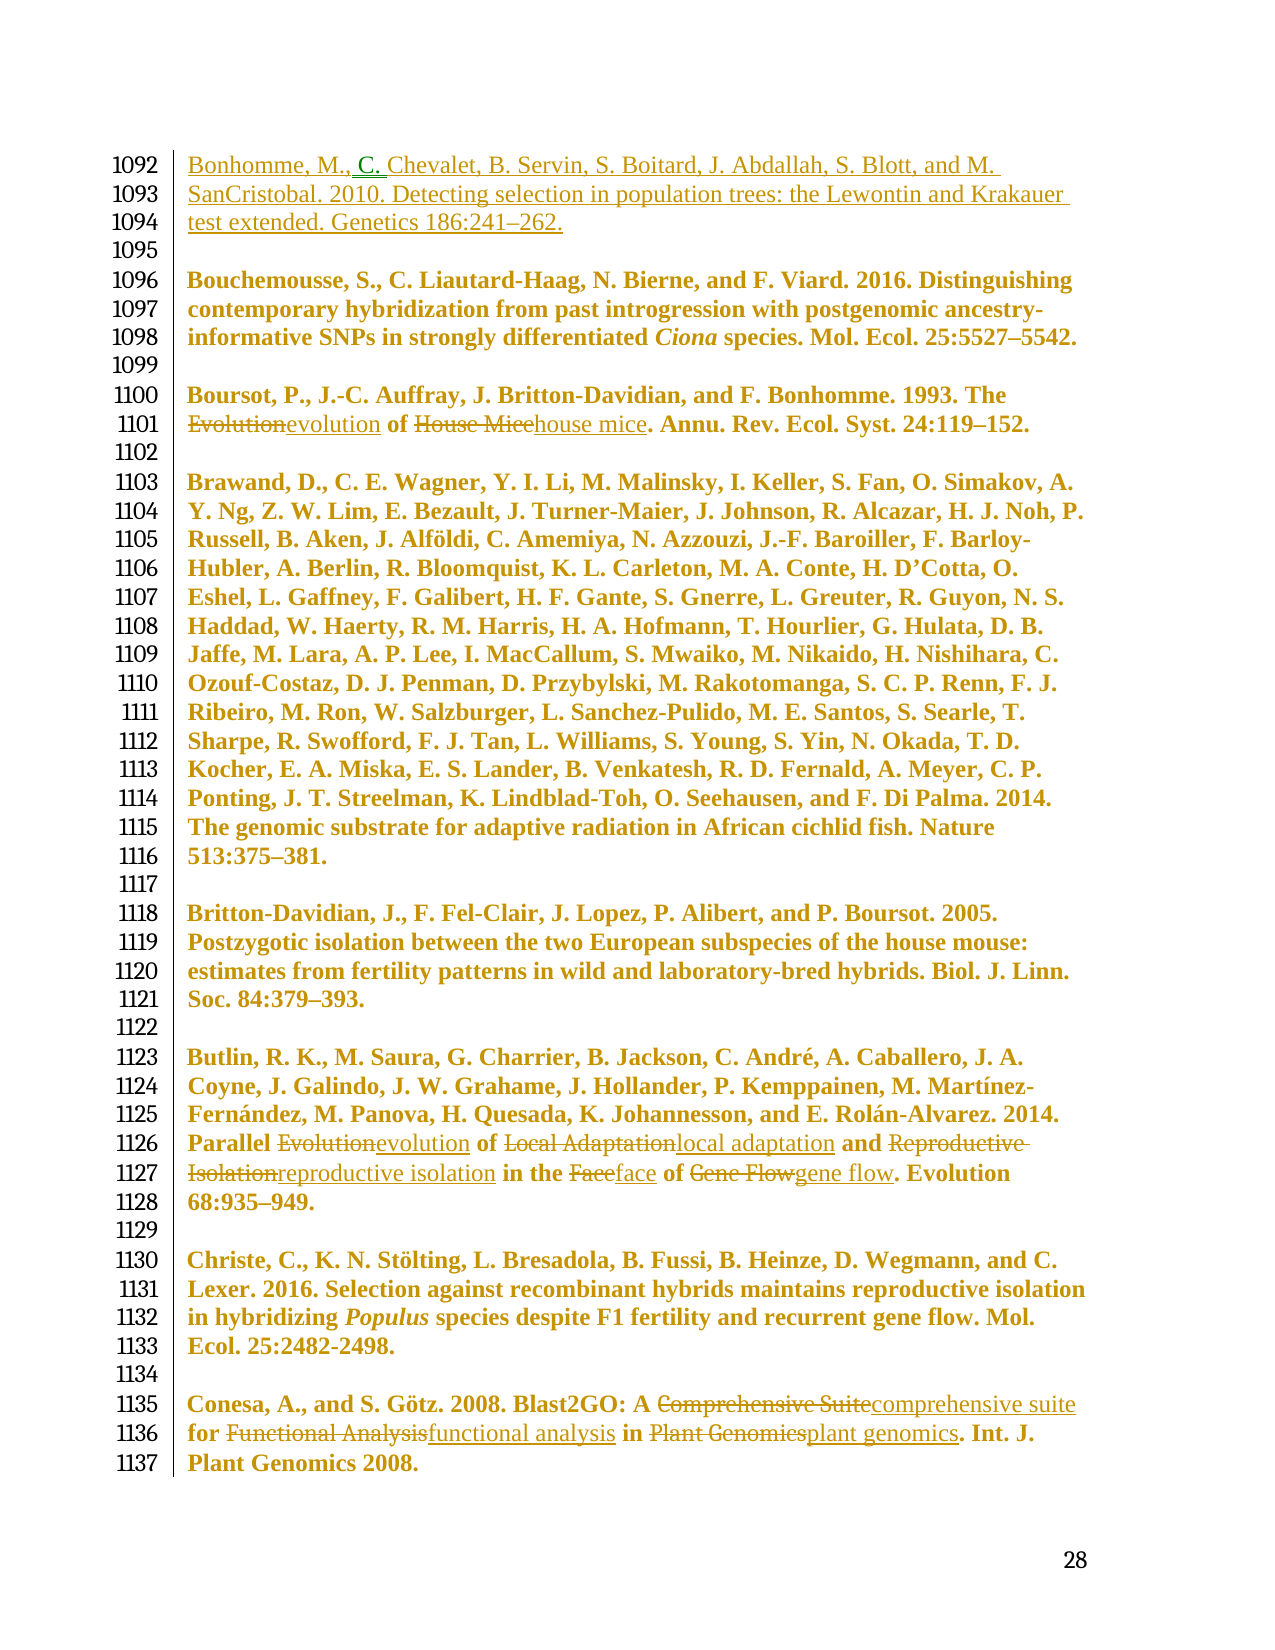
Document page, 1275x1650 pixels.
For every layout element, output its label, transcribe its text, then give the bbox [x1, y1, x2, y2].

text Christe, C., K. N. Stölting, L. Bresadola, B. Fussi, B. Heinze, D. Wegmann, and C. Lexer. 2016. Selection against recombinant hybrids maintains reproductive isolation in hybridizing Populus species despite F1 fertility and recurrent gene flow. Mol. Ecol. 25:2482-2498. [186, 1245, 1087, 1360]
text Britton-Davidian, J., F. Fel-Clair, J. Lopez, P. Alibert, and P. Boursot. 2005. Postzygotic isolation between the two European subspecies of the house mouse: estimates from fertility patterns in wild and laboratory-bred hybrids. Biol. J. Linn. Soc. 84:379–393. [186, 898, 1087, 1013]
text Brawand, D., C. E. Wagner, Y. I. Li, M. Malinsky, I. Keller, S. Fan, O. Simakov, A. Y. Ng, Z. W. Lim, E. Bezault, J. Turner-Maier, J. Johnson, R. Alcazar, H. J. Noh, P. Russell, B. Aken, J. Alföldi, C. Amemiya, N. Azzouzi, J.-F. Baroiller, F. Barloy-Hubler, A. Berlin, R. Bloomquist, K. L. Carleton, M. A. Conte, H. D’Cotta, O. Eshel, L. Gaffney, F. Galibert, H. F. Gante, S. Gnerre, L. Greuter, R. Guyon, N. S. Haddad, W. Haerty, R. M. Harris, H. A. Hofmann, T. Hourlier, G. Hulata, D. B. Jaffe, M. Lara, A. P. Lee, I. MacCallum, S. Mwaiko, M. Nikaido, H. Nishihara, C. Ozouf-Costaz, D. J. Penman, D. Przybylski, M. Rakotomanga, S. C. P. Renn, F. J. Ribeiro, M. Ron, W. Salzburger, L. Sanchez-Pulido, M. E. Santos, S. Searle, T. Sharpe, R. Swofford, F. J. Tan, L. Williams, S. Young, S. Yin, N. Okada, T. D. Kocher, E. A. Miska, E. S. Lander, B. Venkatesh, R. D. Fernald, A. Meyer, C. P. Ponting, J. T. Streelman, K. Lindblad-Toh, O. Seehausen, and F. Di Palma. 2014. The genomic substrate for adaptive radiation in African cichlid fish. Nature 513:375–381. [186, 467, 1087, 869]
text Boursot, P., J.-C. Auffray, J. Britton-Davidian, and F. Bonhomme. 1993. The of . Annu. Rev. Ecol. Syst. 24:119–152. [186, 380, 1087, 438]
text Butlin, R. K., M. Saura, G. Charrier, B. Jackson, C. André, A. Caballero, J. A. Coyne, J. Galindo, J. W. Grahame, J. Hollander, P. Kemppainen, M. Martínez-Fernández, M. Panova, H. Quesada, K. Johannesson, and E. Rolán-Alvarez. 2014. Parallel of and in the of . Evolution 68:935–949. [186, 1042, 1087, 1216]
text Conesa, A., and S. Götz. 2008. Blast2GO: A for in . Int. J. Plant Genomics 2008. [186, 1389, 1087, 1477]
text Bouchemousse, S., C. Liautard-Haag, N. Bierne, and F. Viard. 2016. Distinguishing contemporary hybridization from past introgression with postgenomic ancestry-informative SNPs in strongly differentiated Ciona species. Mol. Ecol. 25:5527–5542. [186, 265, 1087, 351]
